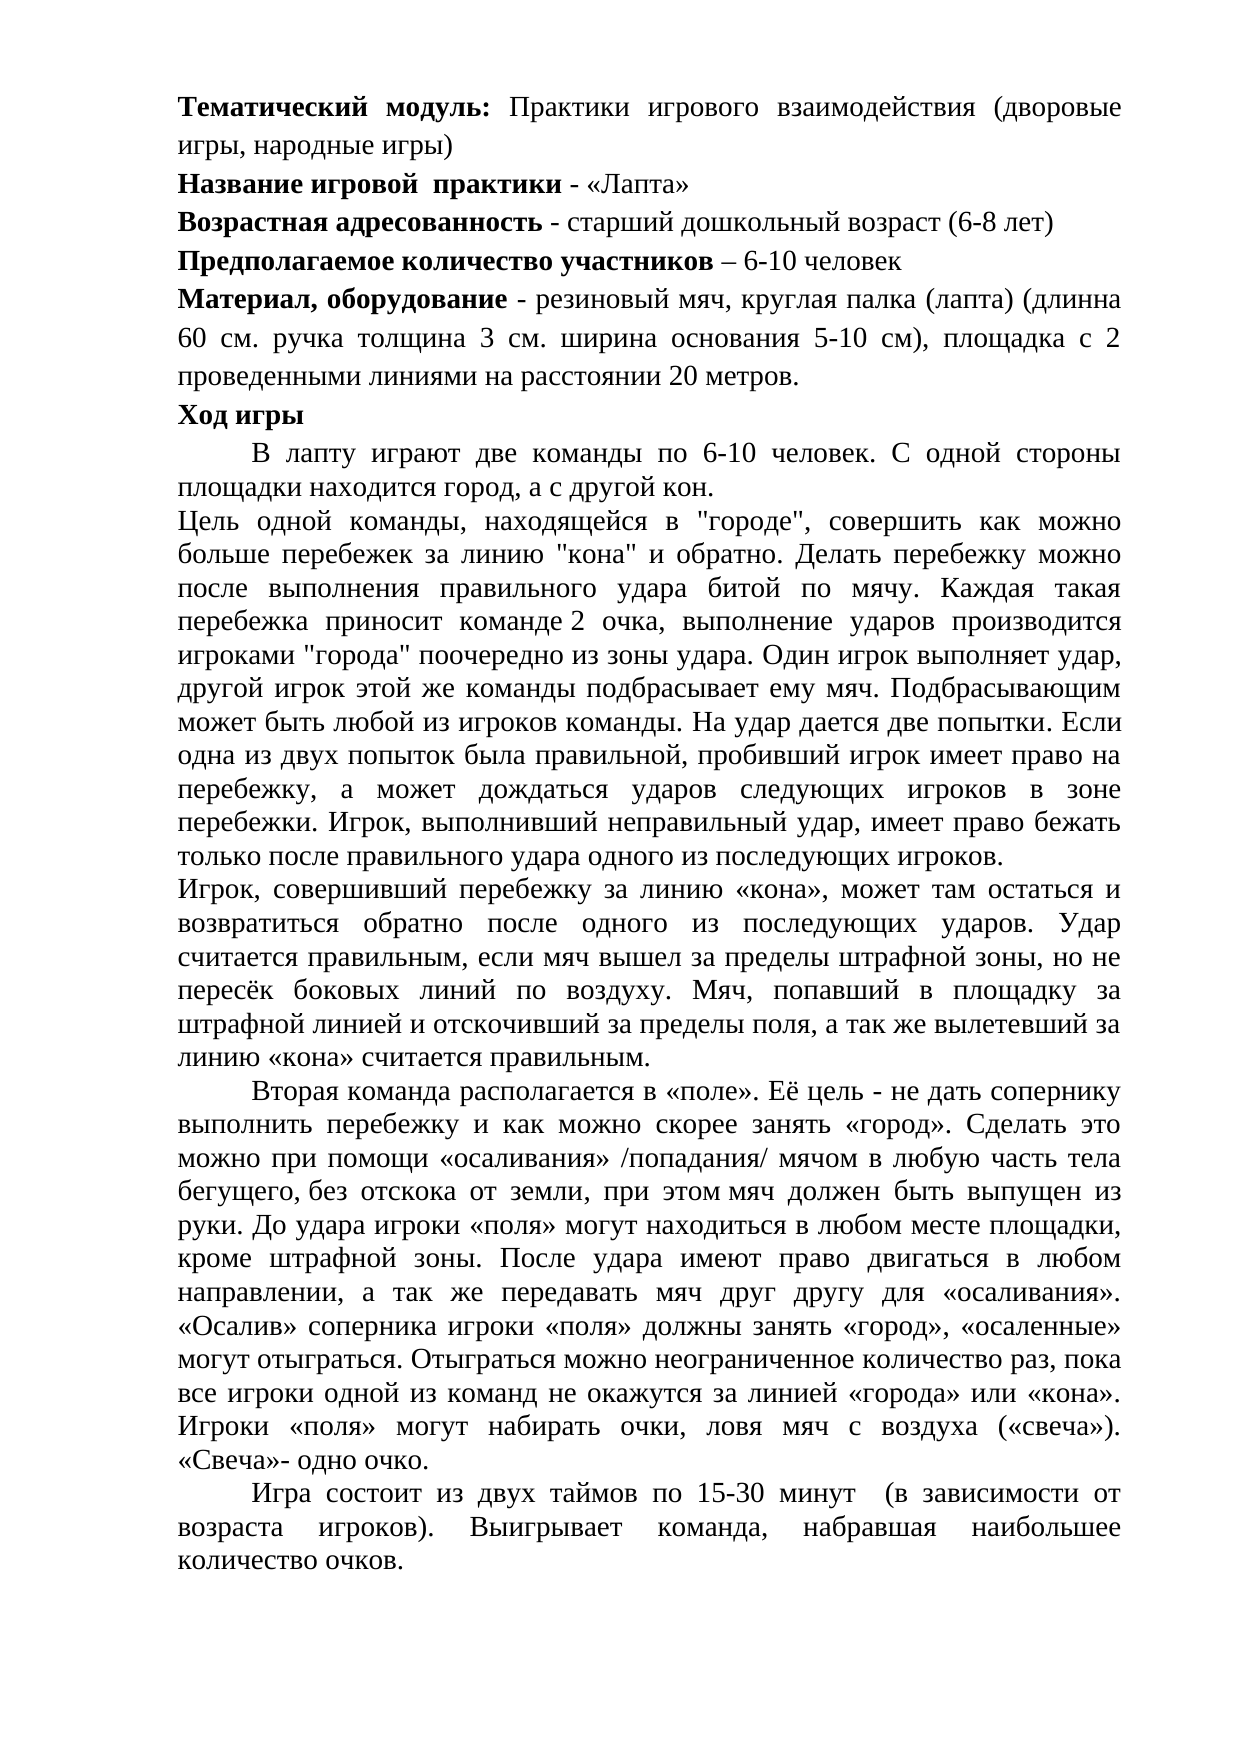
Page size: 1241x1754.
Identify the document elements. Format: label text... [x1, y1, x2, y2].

text Предполагаемое количество участников – 6-10 человек [177, 243, 1122, 276]
text Цель одной команды, находящейся в "городе", совершить как можно больше перебежек за линию "кона" и обратно. Делать перебежку можно после выполнения правильного удара битой по мячу. Каждая такая перебежка приносит команде 2 очка, выполнение ударов производится игроками "города" поочередно из зоны удара. Один игрок выполняет удар, другой игрок этой же команды подбрасывает ему мяч. Подбрасывающим может быть любой из игроков команды. На удар дается две попытки. Если одна из двух попыток была правильной, пробивший игрок имеет право на перебежку, а может дождаться ударов следующих игроков в зоне перебежки. Игрок, выполнивший неправильный удар, имеет право бежать только после правильного удара одного из последующих игроков. [177, 503, 1122, 872]
text Возрастная адресованность - старший дошкольный возраст (6-8 лет) [177, 204, 1122, 238]
text Название игровой практики - «Лапта» [177, 166, 1122, 199]
text Игрок, совершивший перебежку за линию «кона», может там остаться и возвратиться обратно после одного из последующих ударов. Удар считается правильным, если мяч вышел за пределы штрафной зоны, но не пересёк боковых линий по воздуху. Мяч, попавший в площадку за штрафной линией и отскочивший за пределы поля, а так же вылетевший за линию «кона» считается правильным. [177, 872, 1122, 1073]
text Ход игры [177, 397, 1122, 431]
text В лапту играют две команды по 6-10 человек. С одной стороны площадки находится город, а с другой кон. [177, 436, 1122, 503]
text Игра состоит из двух таймов по 15-30 минут (в зависимости от возраста игроков). Выигрывает команда, набравшая наибольшее количество очков. [177, 1475, 1122, 1576]
text Тематический модуль: Практики игрового взаимодействия (дворовые игры, народные игры) [177, 89, 1122, 161]
text Вторая команда располагается в «поле». Её цель - не дать сопернику выполнить перебежку и как можно скорее занять «город». Сделать это можно при помощи «осаливания» /попадания/ мячом в любую часть тела бегущего, без отскока от земли, при этом мяч должен быть выпущен из руки. До удара игроки «поля» могут находиться в любом месте площадки, кроме штрафной зоны. После удара имеют право двигаться в любом направлении, а так же передавать мяч друг другу для «осаливания». «Осалив» соперника игроки «поля» должны занять «город», «осаленные» могут отыграться. Отыграться можно неограниченное количество раз, пока все игроки одной из команд не окажутся за линией «города» или «кона». Игроки «поля» могут набирать очки, ловя мяч с воздуха («свеча»). «Свеча»- одно очко. [177, 1073, 1122, 1475]
text Материал, оборудование - резиновый мяч, круглая палка (лапта) (длинна 60 см. ручка толщина 3 см. ширина основания 5-10 см), площадка с 2 проведенными линиями на расстоянии 20 метров. [177, 281, 1122, 392]
